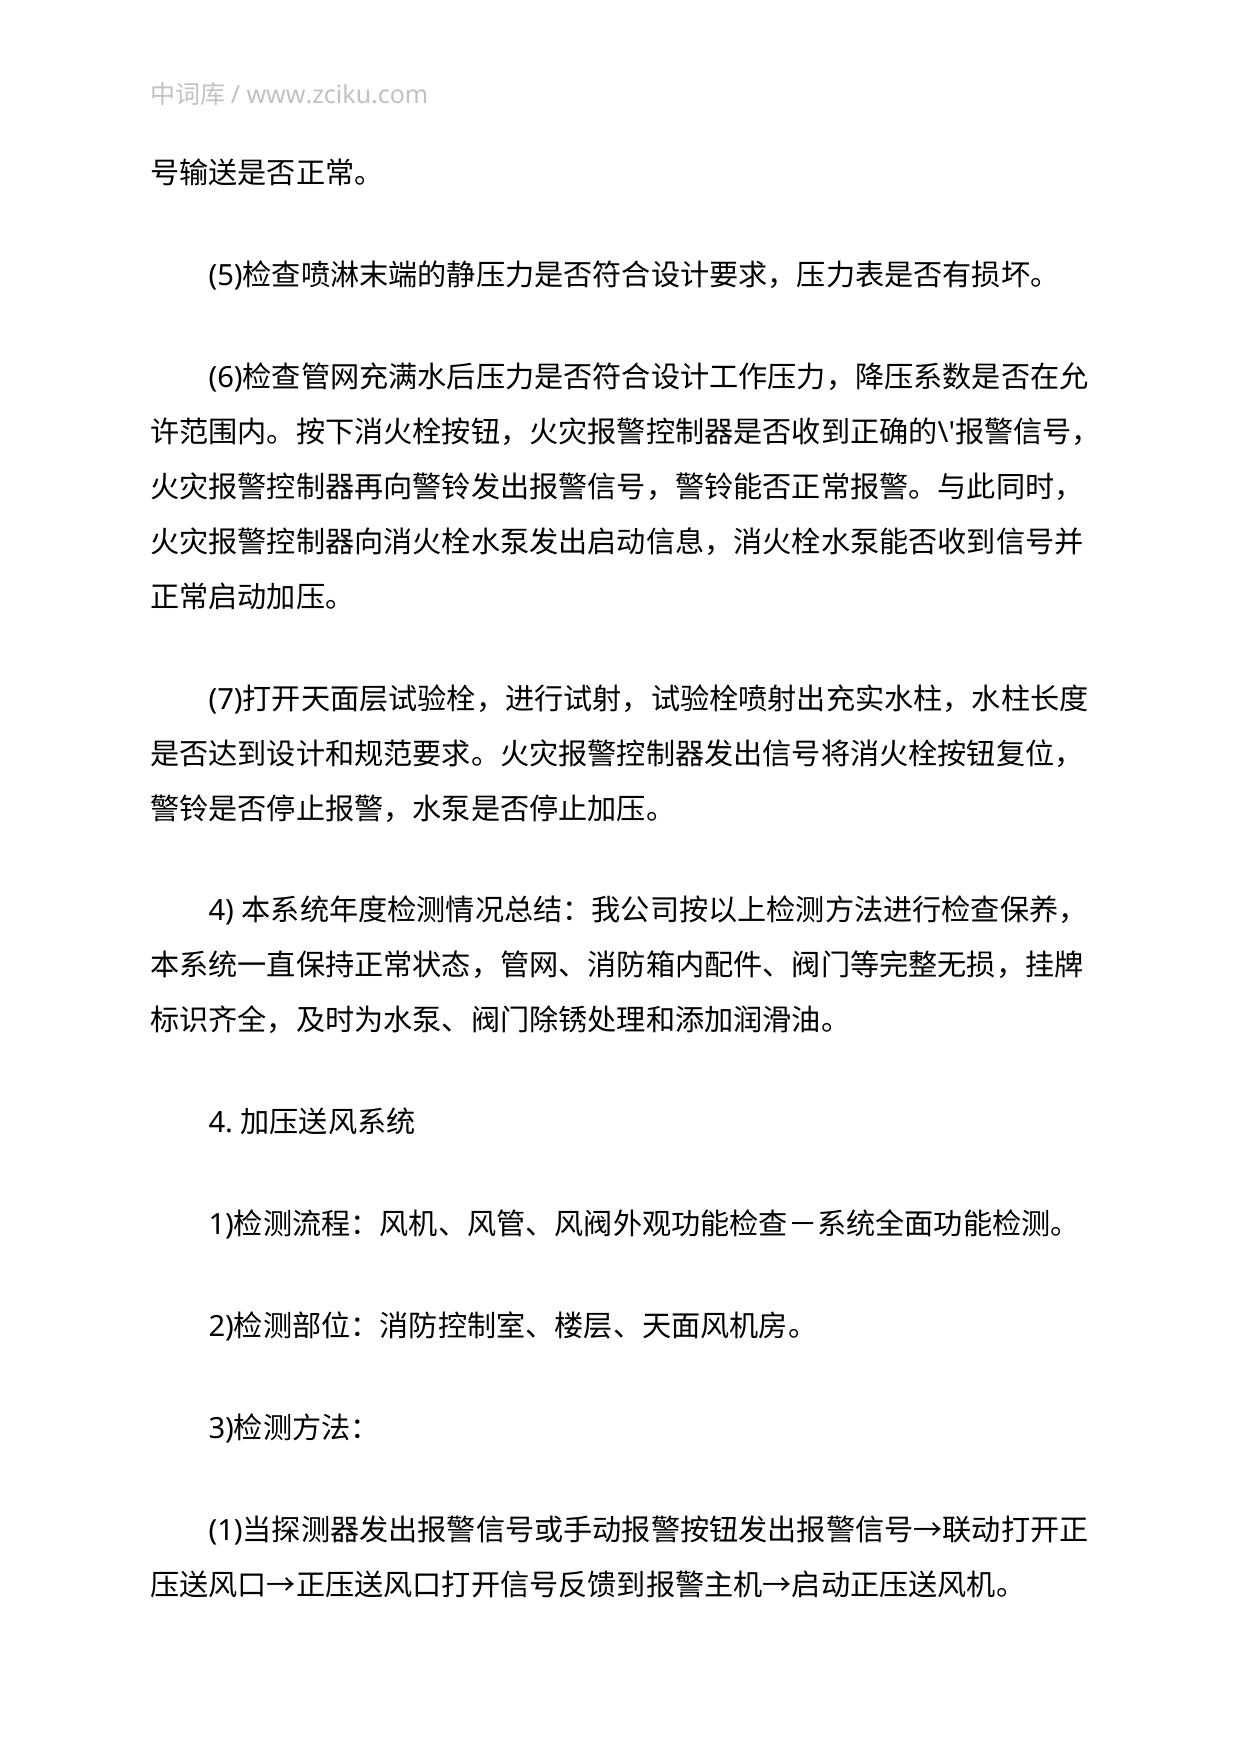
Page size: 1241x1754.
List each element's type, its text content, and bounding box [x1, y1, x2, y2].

text (6)检查管网充满水后压力是否符合设计工作压力，降压系数是否在允许范围内。按下消火栓按钮，火灾报警控制器是否收到正确的\'报警信号，火灾报警控制器再向警铃发出报警信号，警铃能否正常报警。与此同时，火灾报警控制器向消火栓水泵发出启动信息，消火栓水泵能否收到信号并正常启动加压。 [150, 354, 1090, 616]
text 4) 本系统年度检测情况总结：我公司按以上检测方法进行检查保养，本系统一直保持正常状态，管网、消防箱内配件、阀门等完整无损，挂牌标识齐全，及时为水泵、阀门除锈处理和添加润滑油。 [150, 887, 1090, 1039]
text 3)检测方法： [150, 1404, 1090, 1447]
text 4. 加压送风系统 [150, 1099, 1090, 1141]
text (5)检查喷淋末端的静压力是否符合设计要求，压力表是否有损坏。 [150, 252, 1090, 294]
text 2)检测部位：消防控制室、楼层、天面风机房。 [150, 1303, 1090, 1345]
text 1)检测流程：风机、风管、风阀外观功能检查－系统全面功能检测。 [150, 1201, 1090, 1243]
text (1)当探测器发出报警信号或手动报警按钮发出报警信号→联动打开正压送风口→正压送风口打开信号反馈到报警主机→启动正压送风机。 [150, 1507, 1090, 1604]
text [150, 150, 1090, 192]
text (7)打开天面层试验栓，进行试射，试验栓喷射出充实水柱，水柱长度是否达到设计和规范要求。火灾报警控制器发出信号将消火栓按钮复位，警铃是否停止报警，水泵是否停止加压。 [150, 675, 1090, 827]
